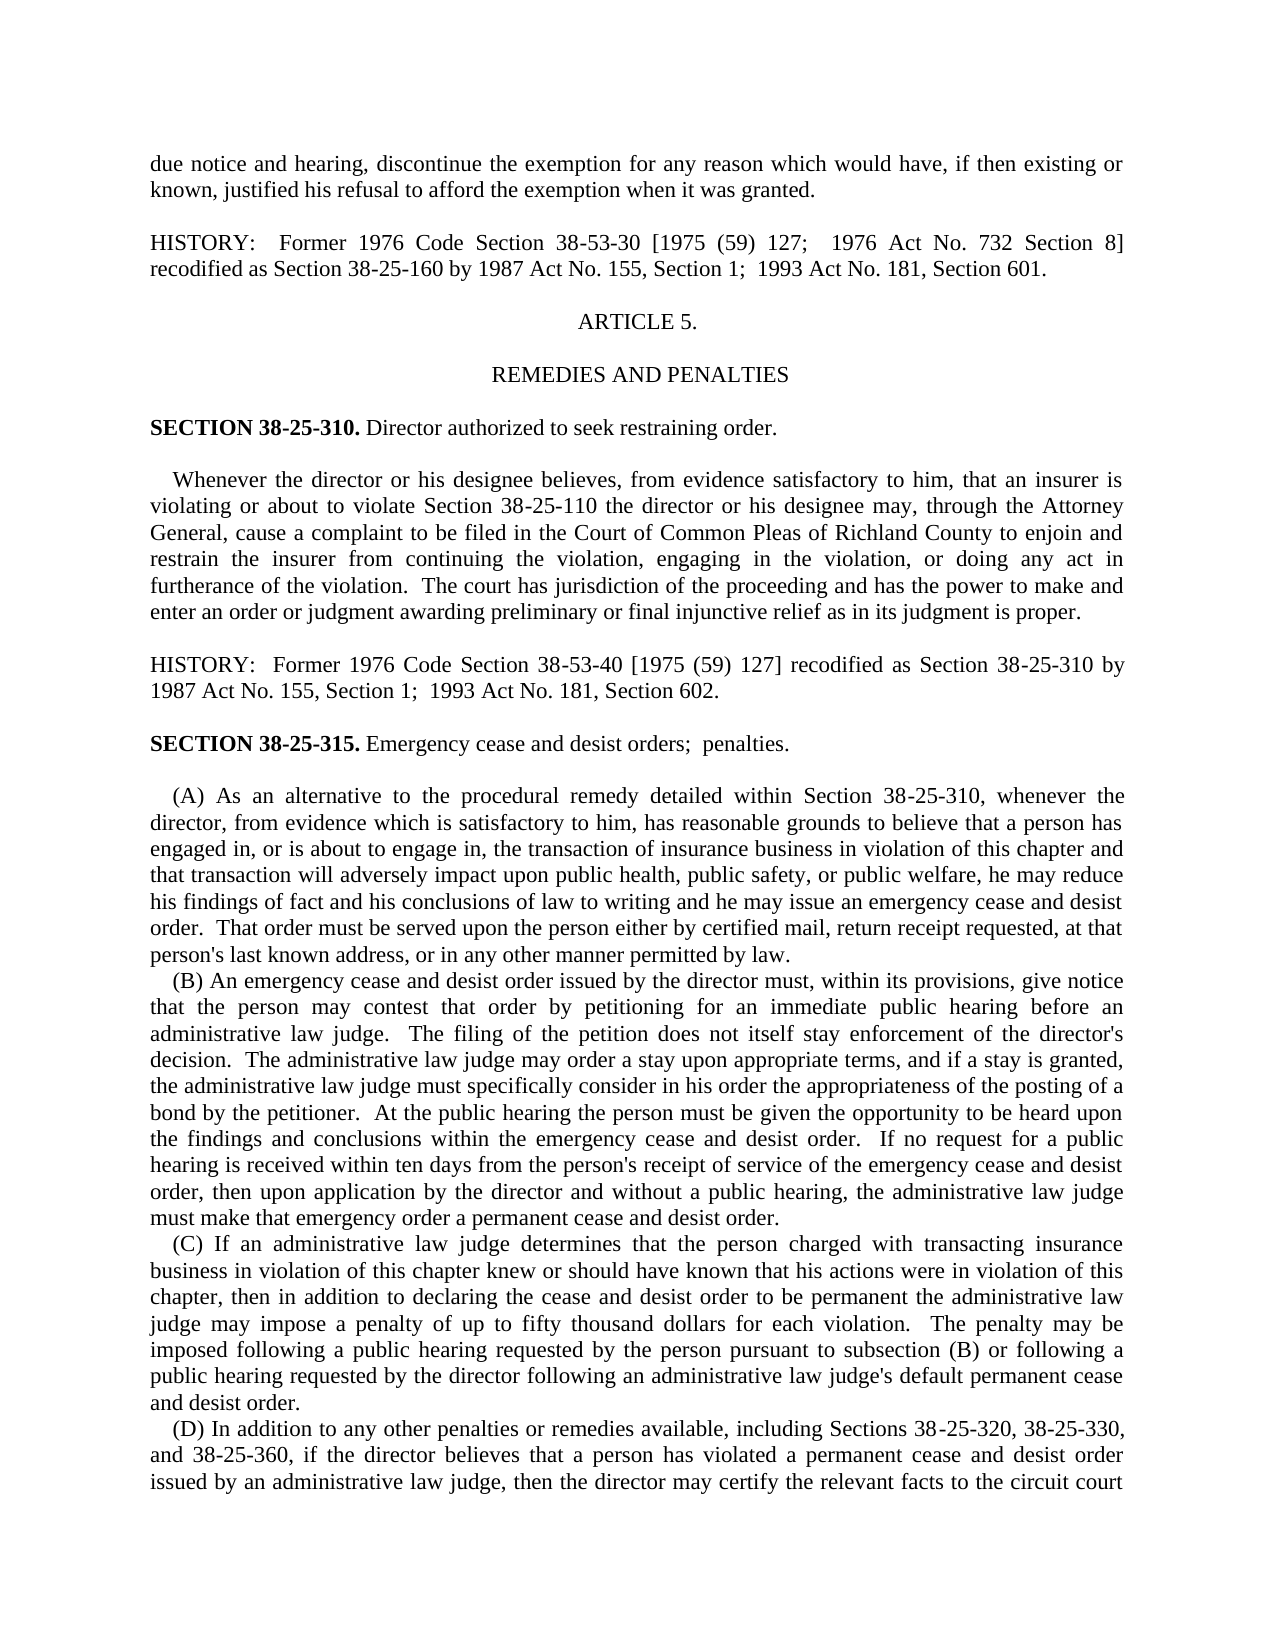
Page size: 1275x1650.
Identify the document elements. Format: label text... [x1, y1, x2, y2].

text (B) An emergency cease and desist order issued by the director must, within its provisions, give notice that the person may contest that order by petitioning for an immediate public hearing before an administrative law judge. The filing of the petition does not itself stay enforcement of the director's decision. The administrative law judge may order a stay upon appropriate terms, and if a stay is granted, the administrative law judge must specifically consider in his order the appropriateness of the posting of a bond by the petitioner. At the public hearing the person must be given the opportunity to be heard upon the findings and conclusions within the emergency cease and desist order. If no request for a public hearing is received within ten days from the person's receipt of service of the emergency cease and desist order, then upon application by the director and without a public hearing, the administrative law judge must make that emergency order a permanent cease and desist order. [150, 967, 1125, 1231]
text ARTICLE 5. [150, 308, 1125, 334]
text SECTION 38-25-315. Emergency cease and desist orders; penalties. [150, 730, 1125, 756]
text HISTORY: Former 1976 Code Section 38-53-30 [1975 (59) 127; 1976 Act No. 732 Section 8] recodified as Section 38-25-160 by 1987 Act No. 155, Section 1; 1993 Act No. 181, Section 601. [150, 229, 1125, 282]
text (C) If an administrative law judge determines that the person charged with transacting insurance business in violation of this chapter knew or should have known that his actions were in violation of this chapter, then in addition to declaring the cease and desist order to be permanent the administrative law judge may impose a penalty of up to fifty thousand dollars for each violation. The penalty may be imposed following a public hearing requested by the person pursuant to subsection (B) or following a public hearing requested by the director following an administrative law judge's default permanent cease and desist order. [150, 1231, 1125, 1415]
text REMEDIES AND PENALTIES [150, 361, 1125, 387]
text SECTION 38-25-310. Director authorized to seek restraining order. [150, 413, 1125, 440]
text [150, 1415, 1125, 1494]
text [150, 150, 1125, 203]
text HISTORY: Former 1976 Code Section 38-53-40 [1975 (59) 127] recodified as Section 38-25-310 by 1987 Act No. 155, Section 1; 1993 Act No. 181, Section 602. [150, 651, 1125, 703]
text Whenever the director or his designee believes, from evidence satisfactory to him, that an insurer is violating or about to violate Section 38-25-110 the director or his designee may, through the Attorney General, cause a complaint to be filed in the Court of Common Pleas of Richland County to enjoin and restrain the insurer from continuing the violation, engaging in the violation, or doing any act in furtherance of the violation. The court has jurisdiction of the proceeding and has the power to make and enter an order or judgment awarding preliminary or final injunctive relief as in its judgment is proper. [150, 466, 1125, 624]
text (A) As an alternative to the procedural remedy detailed within Section 38-25-310, whenever the director, from evidence which is satisfactory to him, has reasonable grounds to believe that a person has engaged in, or is about to engage in, the transaction of insurance business in violation of this chapter and that transaction will adversely impact upon public health, public safety, or public welfare, he may reduce his findings of fact and his conclusions of law to writing and he may issue an emergency cease and desist order. That order must be served upon the person either by certified mail, return receipt requested, at that person's last known address, or in any other manner permitted by law. [150, 782, 1125, 967]
